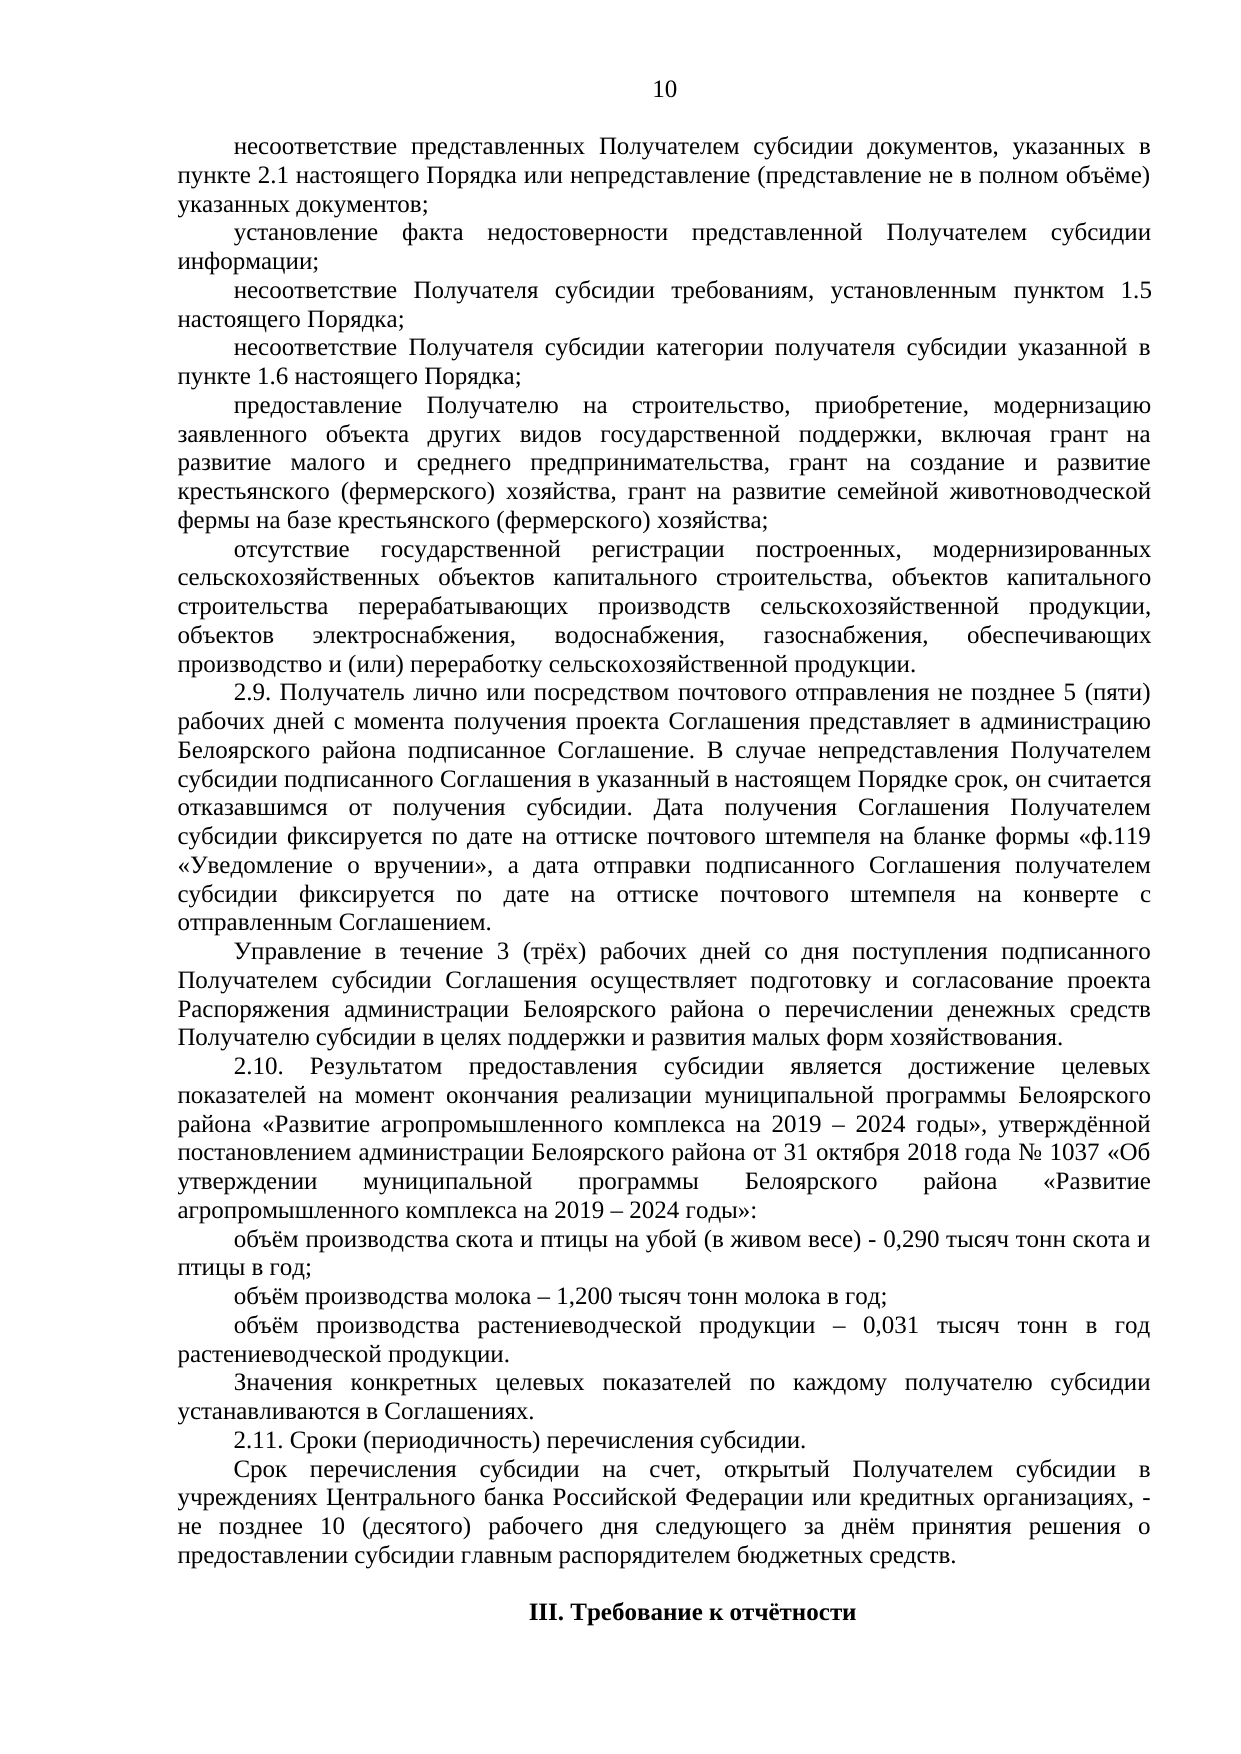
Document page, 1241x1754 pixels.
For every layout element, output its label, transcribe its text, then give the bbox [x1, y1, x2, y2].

text 2.9. Получатель лично или посредством почтового отправления не позднее 5 (пяти) рабочих дней с момента получения проекта Соглашения представляет в администрацию Белоярского района подписанное Соглашение. В случае непредставления Получателем субсидии подписанного Соглашения в указанный в настоящем Порядке срок, он считается отказавшимся от получения субсидии. Дата получения Соглашения Получателем субсидии фиксируется по дате на оттиске почтового штемпеля на бланке формы «ф.119 «Уведомление о вручении», а дата отправки подписанного Соглашения получателем субсидии фиксируется по дате на оттиске почтового штемпеля на конверте с отправленным Соглашением. [177, 677, 1152, 936]
text Управление в течение 3 (трёх) рабочих дней со дня поступления подписанного Получателем субсидии Соглашения осуществляет подготовку и согласование проекта Распоряжения администрации Белоярского района о перечислении денежных средств Получателю субсидии в целях поддержки и развития малых форм хозяйствования. [177, 936, 1152, 1051]
text 2.11. Сроки (периодичность) перечисления субсидии. [177, 1425, 1152, 1454]
text объём производства скота и птицы на убой (в живом весе) - 0,290 тысяч тонн скота и птицы в год; [177, 1224, 1152, 1281]
text несоответствие представленных Получателем субсидии документов, указанных в пункте 2.1 настоящего Порядка или непредставление (представление не в полном объёме) указанных документов; [177, 131, 1152, 217]
text установление факта недостоверности представленной Получателем субсидии информации; [177, 217, 1152, 275]
text предоставление Получателю на строительство, приобретение, модернизацию заявленного объекта других видов государственной поддержки, включая грант на развитие малого и среднего предпринимательства, грант на создание и развитие крестьянского (фермерского) хозяйства, грант на развитие семейной животноводческой фермы на базе крестьянского (фермерского) хозяйства; [177, 390, 1152, 534]
text 2.10. Результатом предоставления субсидии является достижение целевых показателей на момент окончания реализации муниципальной программы Белоярского района «Развитие агропромышленного комплекса на 2019 – 2024 годы», утверждённой постановлением администрации Белоярского района от 31 октября 2018 года № 1037 «Об утверждении муниципальной программы Белоярского района «Развитие агропромышленного комплекса на 2019 – 2024 годы»: [177, 1051, 1152, 1224]
text несоответствие Получателя субсидии требованиям, установленным пунктом 1.5 настоящего Порядка; [177, 275, 1152, 332]
text объём производства растениеводческой продукции – 0,031 тысяч тонн в год растениеводческой продукции. [177, 1310, 1152, 1367]
text III. Требование к отчётности [177, 1597, 1152, 1626]
text отсутствие государственной регистрации построенных, модернизированных сельскохозяйственных объектов капитального строительства, объектов капитального строительства перерабатывающих производств сельскохозяйственной продукции, объектов электроснабжения, водоснабжения, газоснабжения, обеспечивающих производство и (или) переработку сельскохозяйственной продукции. [177, 534, 1152, 677]
text Значения конкретных целевых показателей по каждому получателю субсидии устанавливаются в Соглашениях. [177, 1367, 1152, 1425]
text объём производства молока – 1,200 тысяч тонн молока в год; [177, 1281, 1152, 1310]
text Срок перечисления субсидии на счет, открытый Получателем субсидии в учреждениях Центрального банка Российской Федерации или кредитных организациях, - не позднее 10 (десятого) рабочего дня следующего за днём принятия решения о предоставлении субсидии главным распорядителем бюджетных средств. [177, 1454, 1152, 1569]
text несоответствие Получателя субсидии категории получателя субсидии указанной в пункте 1.6 настоящего Порядка; [177, 332, 1152, 390]
